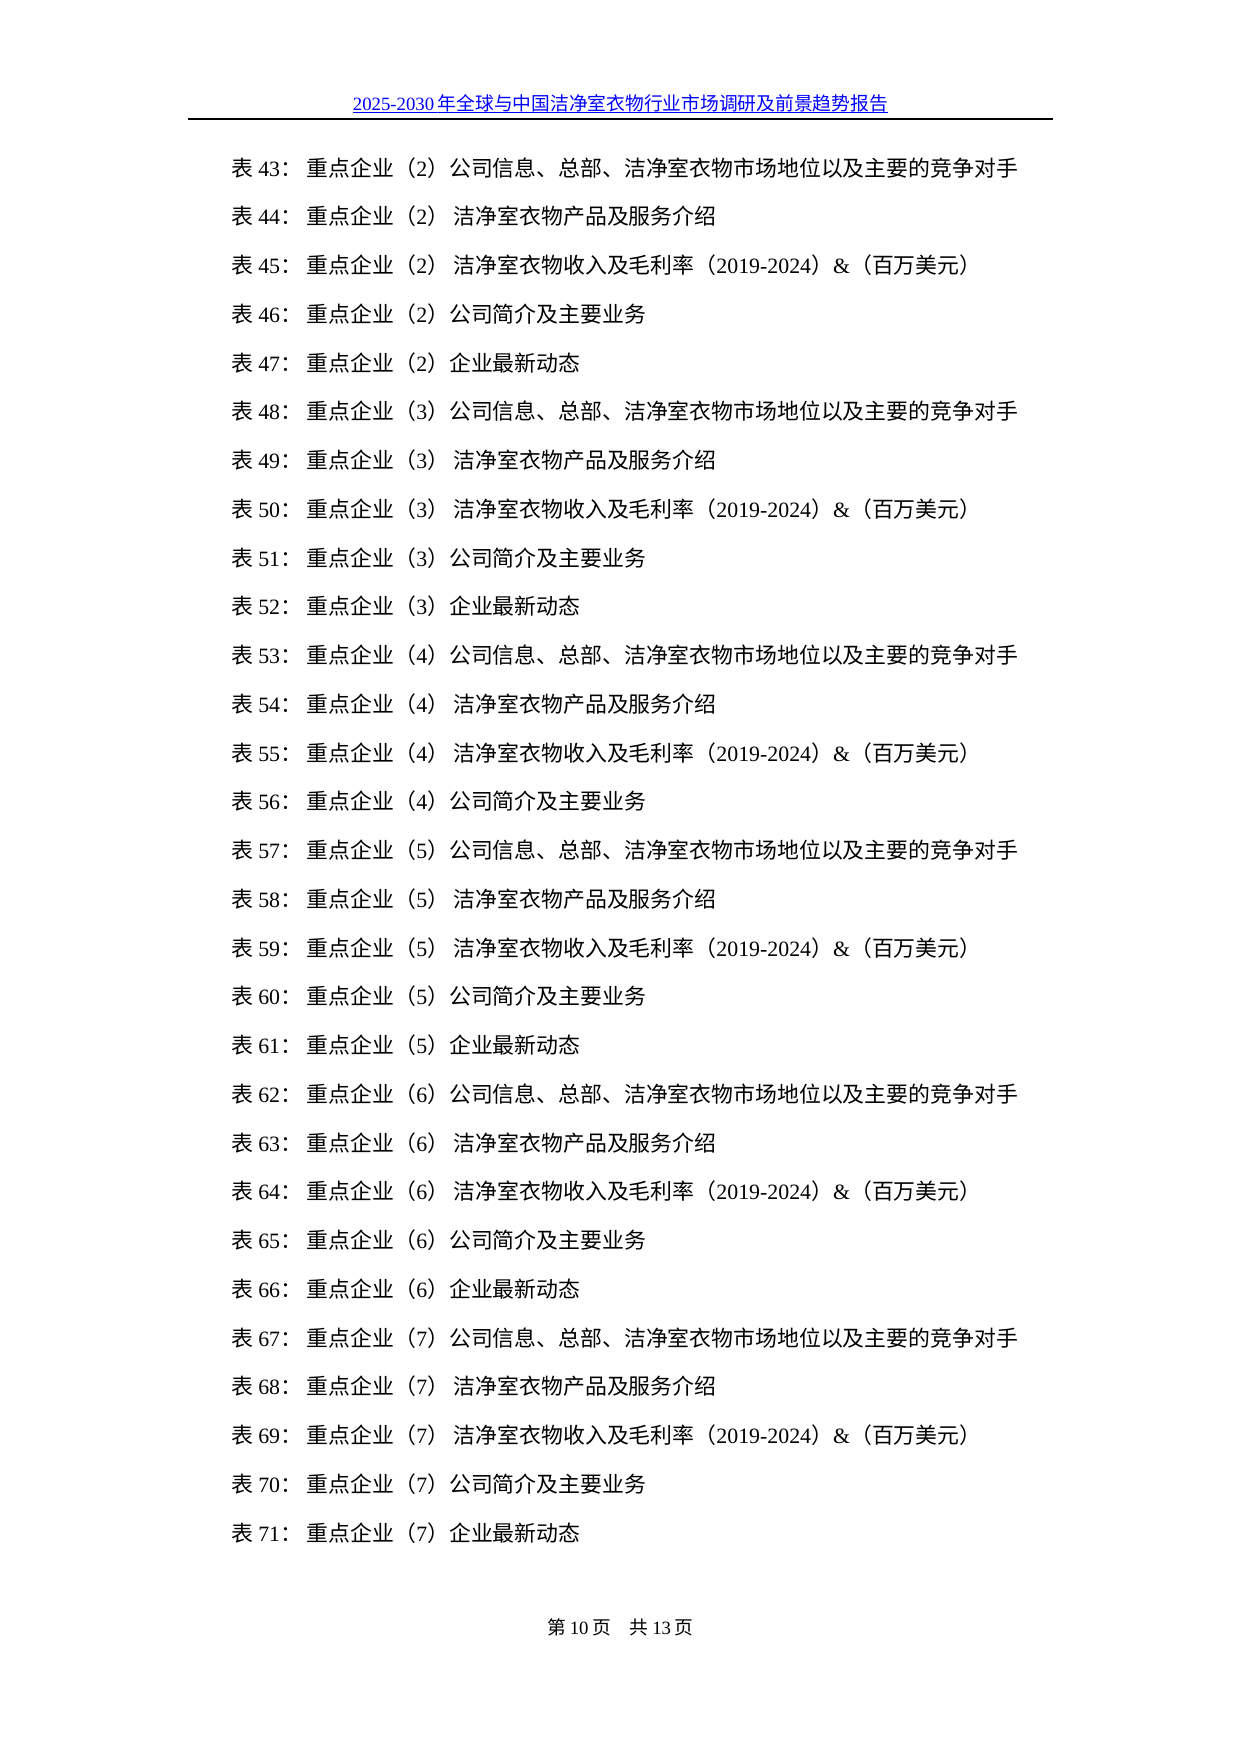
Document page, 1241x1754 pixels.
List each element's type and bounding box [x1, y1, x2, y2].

text [187, 150, 1053, 1548]
